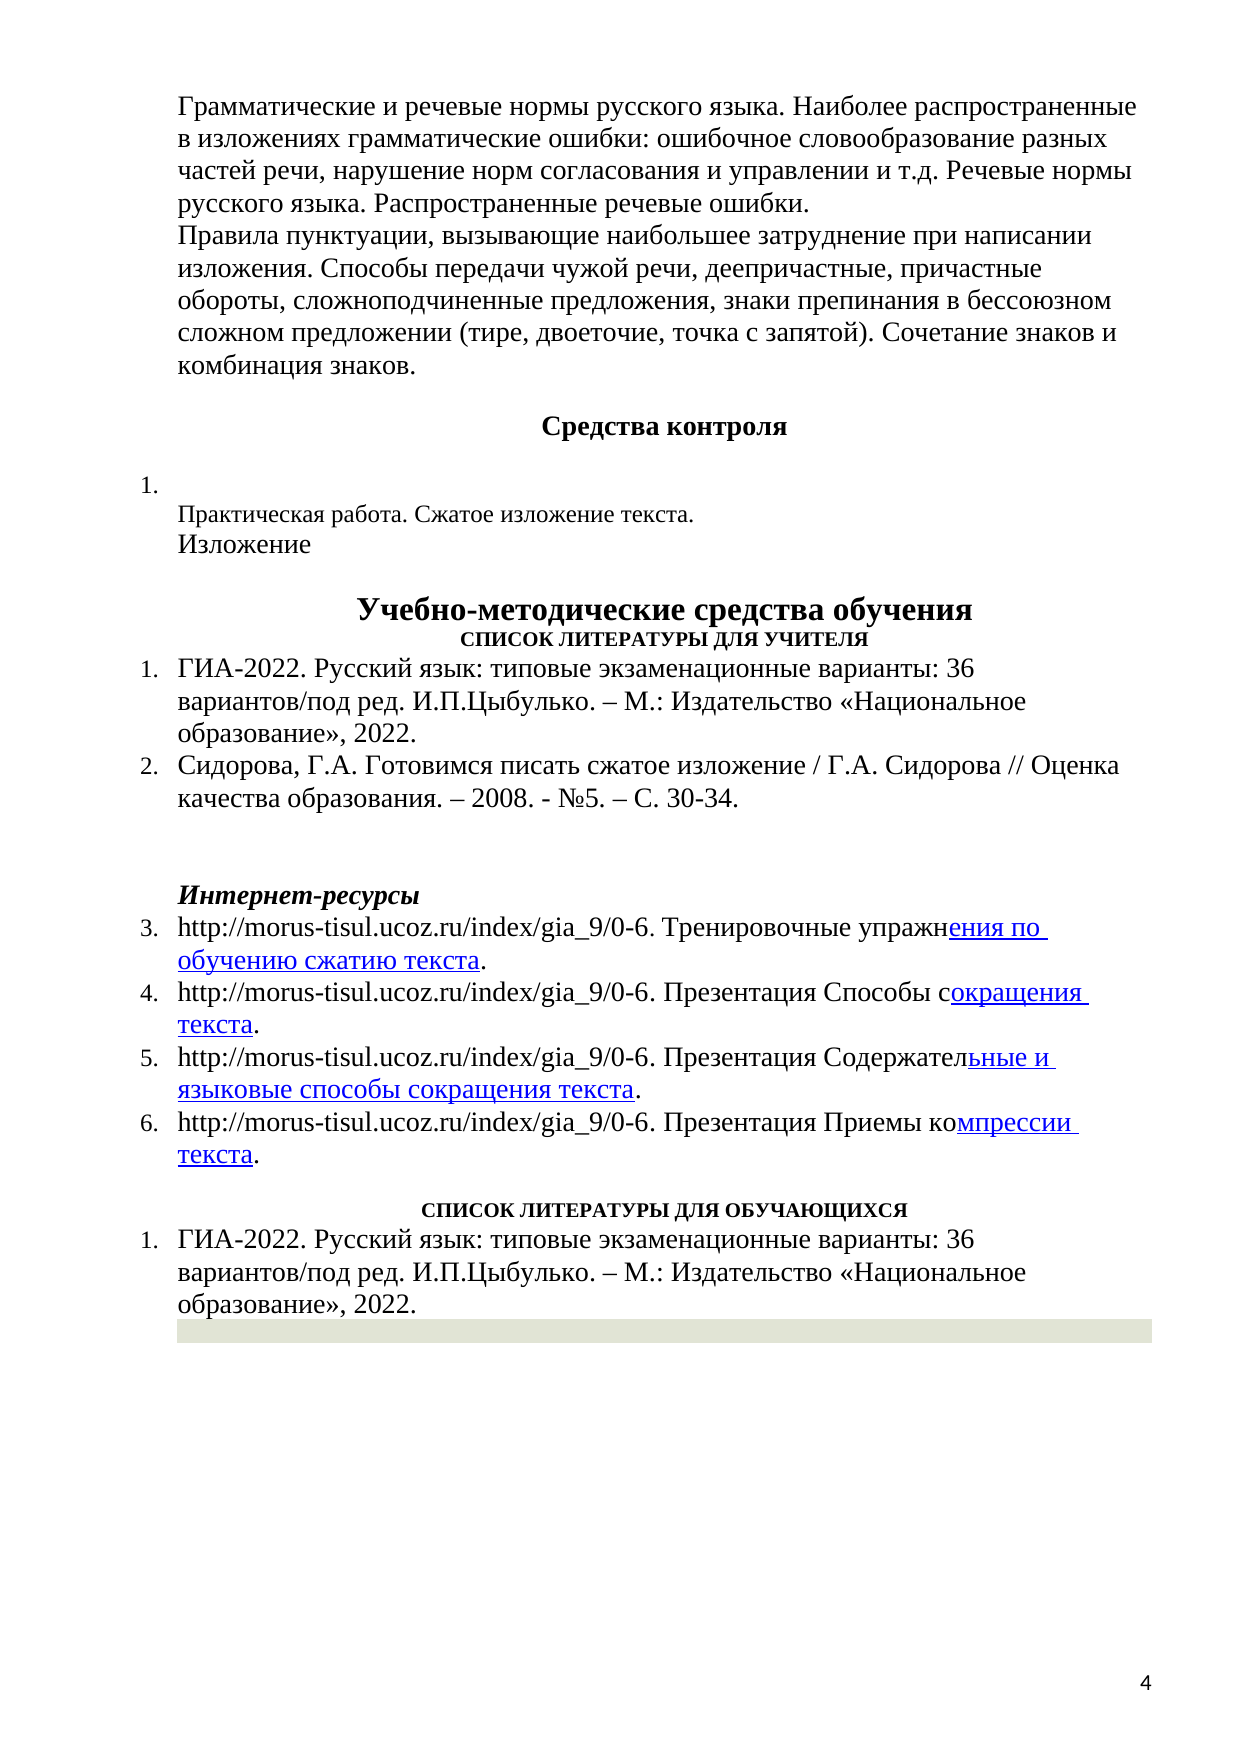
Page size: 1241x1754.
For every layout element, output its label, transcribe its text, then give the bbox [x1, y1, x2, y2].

list http://morus-tisul.ucoz.ru/index/gia_9/0-6. Тренировочные упражнения по обучению сжатию текста. [140, 910, 1152, 975]
list Сидорова, Г.А. Готовимся писать сжатое изложение / Г.А. Сидорова // Оценка качества образования. – 2008. - №5. – С. 30-34. [140, 748, 1152, 813]
text СПИСОК ЛИТЕРАТУРЫ ДЛЯ УЧИТЕЛЯ [177, 627, 1152, 651]
list http://morus-tisul.ucoz.ru/index/gia_9/0-6. Презентация Способы сокращения текста. [140, 975, 1152, 1040]
list http://morus-tisul.ucoz.ru/index/gia_9/0-6. Презентация Приемы компрессии текста. [140, 1105, 1152, 1169]
list ГИА-2022. Русский язык: типовые экзаменационные варианты: 36 вариантов/под ред. И.П.Цыбулько. – М.: Издательство «Национальное образование», 2022. [140, 651, 1152, 748]
list http://morus-tisul.ucoz.ru/index/gia_9/0-6. Презентация Содержательные и языковые способы сокращения текста. [140, 1040, 1152, 1105]
list ГИА-2022. Русский язык: типовые экзаменационные варианты: 36 вариантов/под ред. И.П.Цыбулько. – М.: Издательство «Национальное образование», 2022. [140, 1222, 1152, 1319]
text Практическая работа. Сжатое изложение текста. [177, 499, 1152, 528]
text Правила пунктуации, вызывающие наибольшее затруднение при написании изложения. Способы передачи чужой речи, деепричастные, причастные обороты, сложноподчиненные предложения, знаки препинания в бессоюзном сложном предложении (тире, двоеточие, точка с запятой). Сочетание знаков и комбинация знаков. [177, 218, 1152, 380]
text Интернет-ресурсы [177, 878, 1152, 910]
text Грамматические и речевые нормы русского языка. Наиболее распространенные в изложениях грамматические ошибки: ошибочное словообразование разных частей речи, нарушение норм согласования и управлении и т.д. Речевые нормы русского языка. Распространенные речевые ошибки. [177, 89, 1152, 218]
text СПИСОК ЛИТЕРАТУРЫ ДЛЯ ОБУЧАЮЩИХСЯ [177, 1198, 1152, 1222]
text Изложение [177, 528, 1152, 560]
text Учебно-методические средства обучения [177, 589, 1152, 627]
text Средства контроля [177, 409, 1152, 441]
